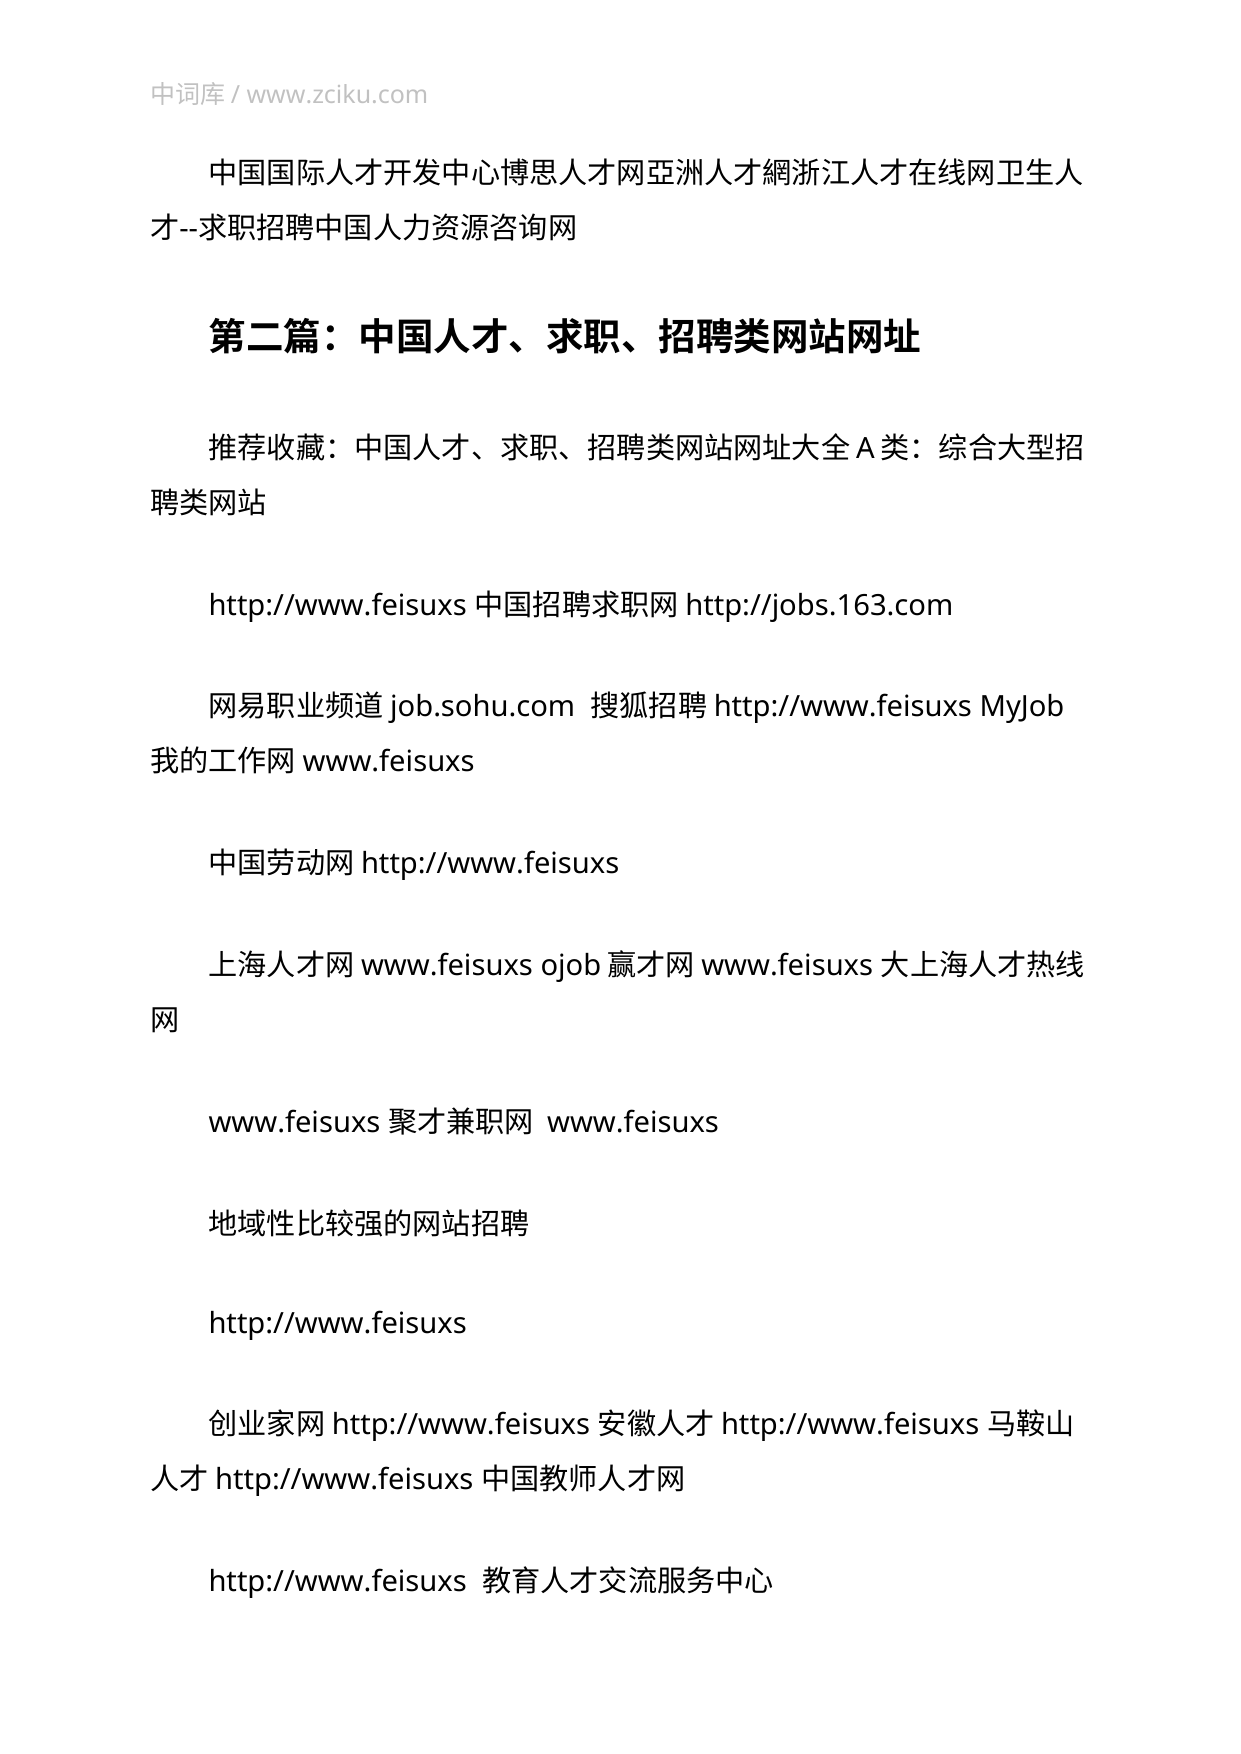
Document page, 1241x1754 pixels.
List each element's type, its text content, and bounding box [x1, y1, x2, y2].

text www.feisuxs 聚才兼职网 www.feisuxs [150, 1099, 1090, 1141]
text http://www.feisuxs 中国招聘求职网 http://jobs.163.com [150, 581, 1090, 623]
text 网易职业频道 job.sohu.com 搜狐招聘 http://www.feisuxs MyJob我的工作网 www.feisuxs [150, 683, 1090, 780]
text 中国国际人才开发中心博思人才网亞洲人才網浙江人才在线网卫生人才--求职招聘中国人力资源咨询网 [150, 150, 1090, 247]
text 创业家网 http://www.feisuxs 安徽人才 http://www.feisuxs 马鞍山人才 http://www.feisuxs 中国教师人才网 [150, 1401, 1090, 1498]
text 推荐收藏：中国人才、求职、招聘类网站网址大全A类：综合大型招聘类网站 [150, 424, 1090, 522]
text http://www.feisuxs [150, 1302, 1090, 1342]
text 中国劳动网 http://www.feisuxs [150, 840, 1090, 882]
text 地域性比较强的网站招聘 [150, 1201, 1090, 1243]
text 上海人才网 www.feisuxs ojob赢才网 www.feisuxs 大上海人才热线网 [150, 942, 1090, 1039]
text 第二篇：中国人才、求职、招聘类网站网址 [150, 307, 1090, 361]
text http://www.feisuxs 教育人才交流服务中心 [150, 1558, 1090, 1600]
